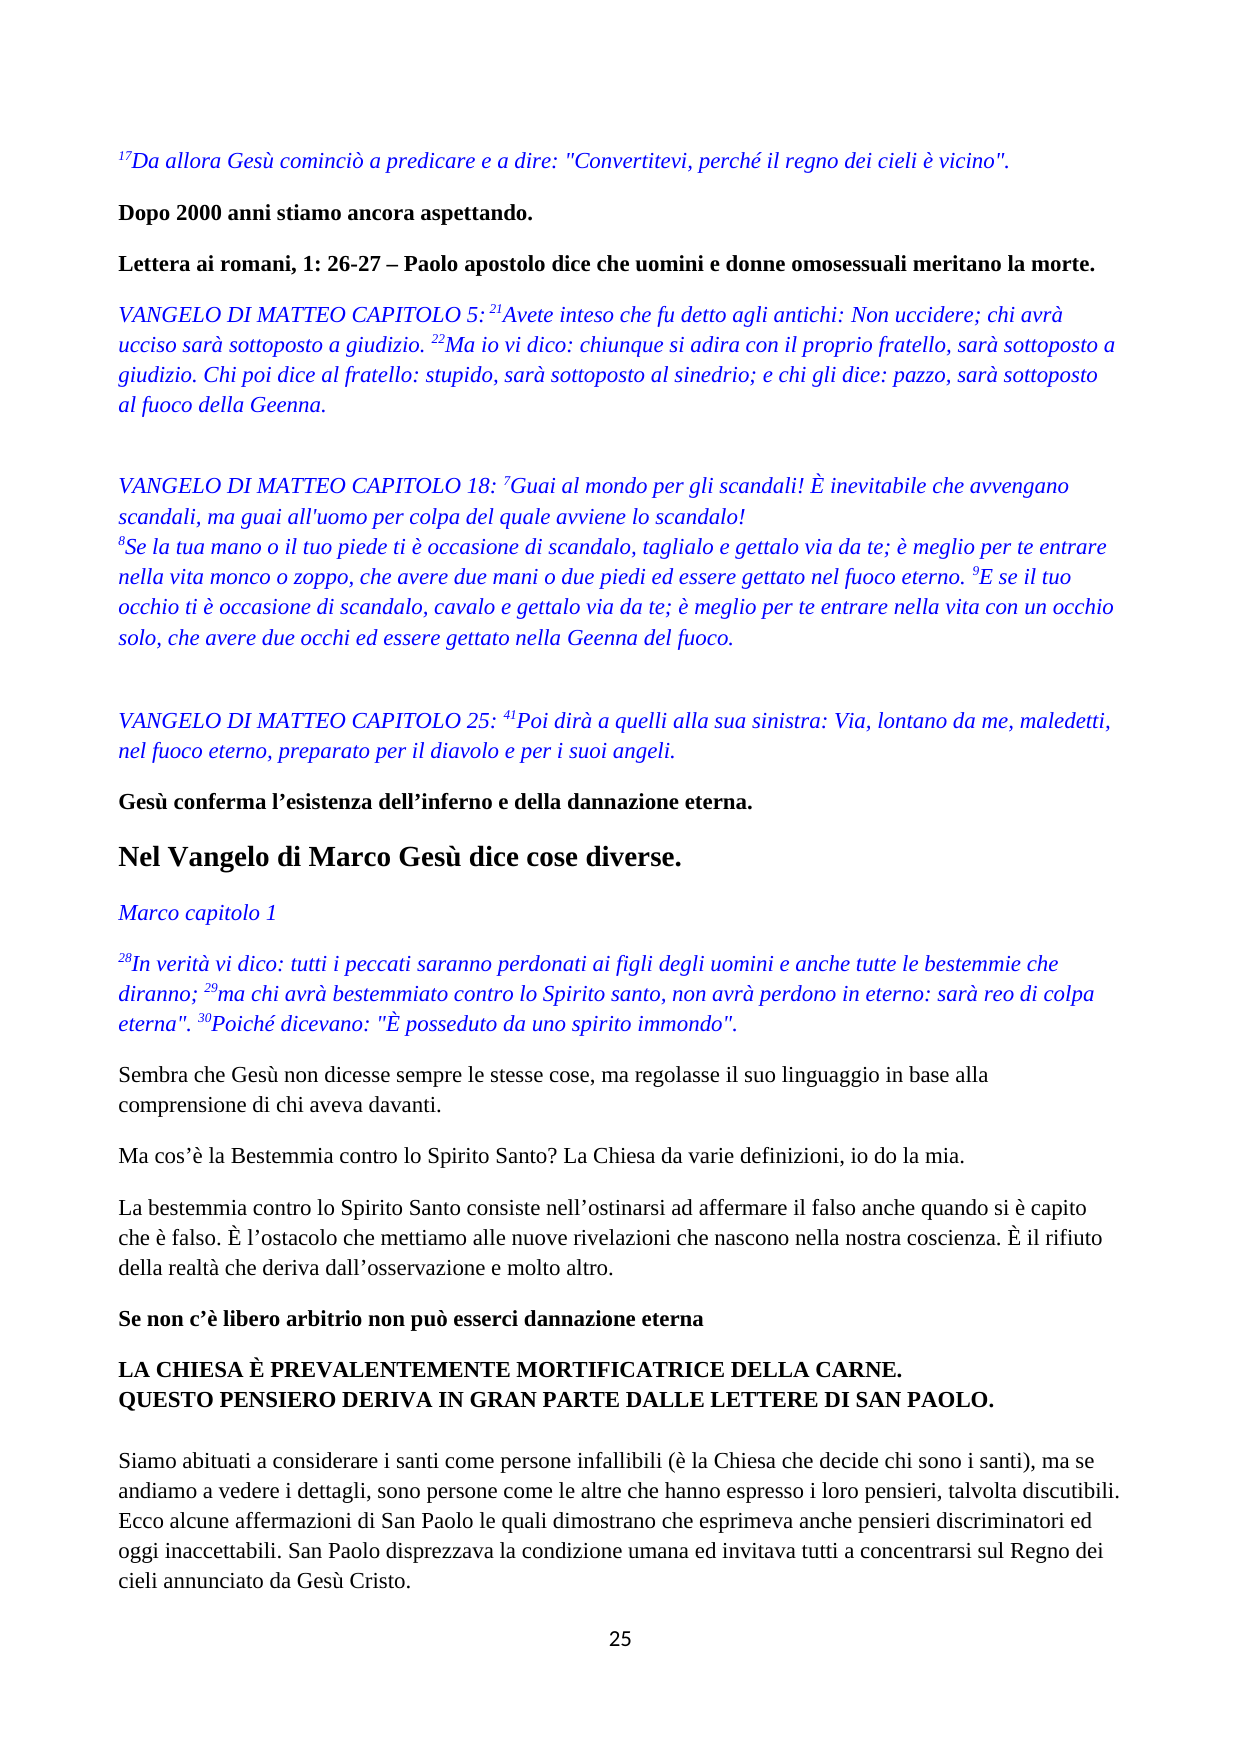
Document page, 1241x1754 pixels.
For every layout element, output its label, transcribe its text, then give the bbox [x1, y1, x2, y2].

text 17Da allora Gesù cominciò a predicare e a dire: "Convertitevi, perché il regno dei cieli è vicino". [118, 148, 1122, 174]
text Ma cos’è la Bestemmia contro lo Spirito Santo? La Chiesa da varie definizioni, io do la mia. [118, 1143, 1122, 1169]
text VANGELO DI MATTEO CAPITOLO 18: 7Guai al mondo per gli scandali! È inevitabile che avvengano scandali, ma guai all'uomo per colpa del quale avviene lo scandalo! 8Se la tua mano o il tuo piede ti è occasione di scandalo, taglialo e gettalo via da te; è meglio per te entrare nella vita monco o zoppo, che avere due mani o due piedi ed essere gettato nel fuoco eterno. 9E se il tuo occhio ti è occasione di scandalo, cavalo e gettalo via da te; è meglio per te entrare nella vita con un occhio solo, che avere due occhi ed essere gettato nella Geenna del fuoco. [118, 442, 1122, 682]
text Dopo 2000 anni stiamo ancora aspettando. [118, 199, 1122, 225]
text LA CHIESA È PREVALENTEMENTE MORTIFICATRICE DELLA CARNE. [118, 1356, 1122, 1382]
text QUESTO PENSIERO DERIVA IN GRAN PARTE DALLE LETTERE DI SAN PAOLO. [118, 1386, 1122, 1413]
text 28In verità vi dico: tutti i peccati saranno perdonati ai figli degli uomini e anche tutte le bestemmie che diranno; 29ma chi avrà bestemmiato contro lo Spirito santo, non avrà perdono in eterno: sarà reo di colpa eterna". 30Poiché dicevano: "È posseduto da uno spirito immondo". [118, 950, 1122, 1037]
text Nel Vangelo di Marco Gesù dice cose diverse. [118, 839, 1122, 873]
text Se non c’è libero arbitrio non può esserci dannazione eterna [118, 1305, 1122, 1331]
text VANGELO DI MATTEO CAPITOLO 5: 21Avete inteso che fu detto agli antichi: Non uccidere; chi avrà ucciso sarà sottoposto a giudizio. 22Ma io vi dico: chiunque si adira con il proprio fratello, sarà sottoposto a giudizio. Chi poi dice al fratello: stupido, sarà sottoposto al sinedrio; e chi gli dice: pazzo, sarà sottoposto al fuoco della Geenna. [118, 301, 1122, 418]
text VANGELO DI MATTEO CAPITOLO 25: 41Poi dirà a quelli alla sua sinistra: Via, lontano da me, maledetti, nel fuoco eterno, preparato per il diavolo e per i suoi angeli. [118, 707, 1122, 764]
text La bestemmia contro lo Spirito Santo consiste nell’ostinarsi ad affermare il falso anche quando si è capito che è falso. È l’ostacolo che mettiamo alle nuove rivelazioni che nascono nella nostra coscienza. È il rifiuto della realtà che deriva dall’osservazione e molto altro. [118, 1194, 1122, 1280]
text Marco capitolo 1 [118, 899, 1122, 925]
text Lettera ai romani, 1: 26-27 – Paolo apostolo dice che uomini e donne omosessuali meritano la morte. [118, 250, 1122, 276]
text Siamo abituati a considerare i santi come persone infallibili (è la Chiesa che decide chi sono i santi), ma se andiamo a vedere i dettagli, sono persone come le altre che hanno espresso i loro pensieri, talvolta discutibili. Ecco alcune affermazioni di San Paolo le quali dimostrano che esprimeva anche pensieri discriminatori ed oggi inaccettabili. San Paolo disprezzava la condizione umana ed invitava tutti a concentrarsi sul Regno dei cieli annunciato da Gesù Cristo. [118, 1447, 1122, 1594]
text Gesù conferma l’esistenza dell’inferno e della dannazione eterna. [118, 788, 1122, 815]
text Sembra che Gesù non dicesse sempre le stesse cose, ma regolasse il suo linguaggio in base alla comprensione di chi aveva davanti. [118, 1061, 1122, 1118]
